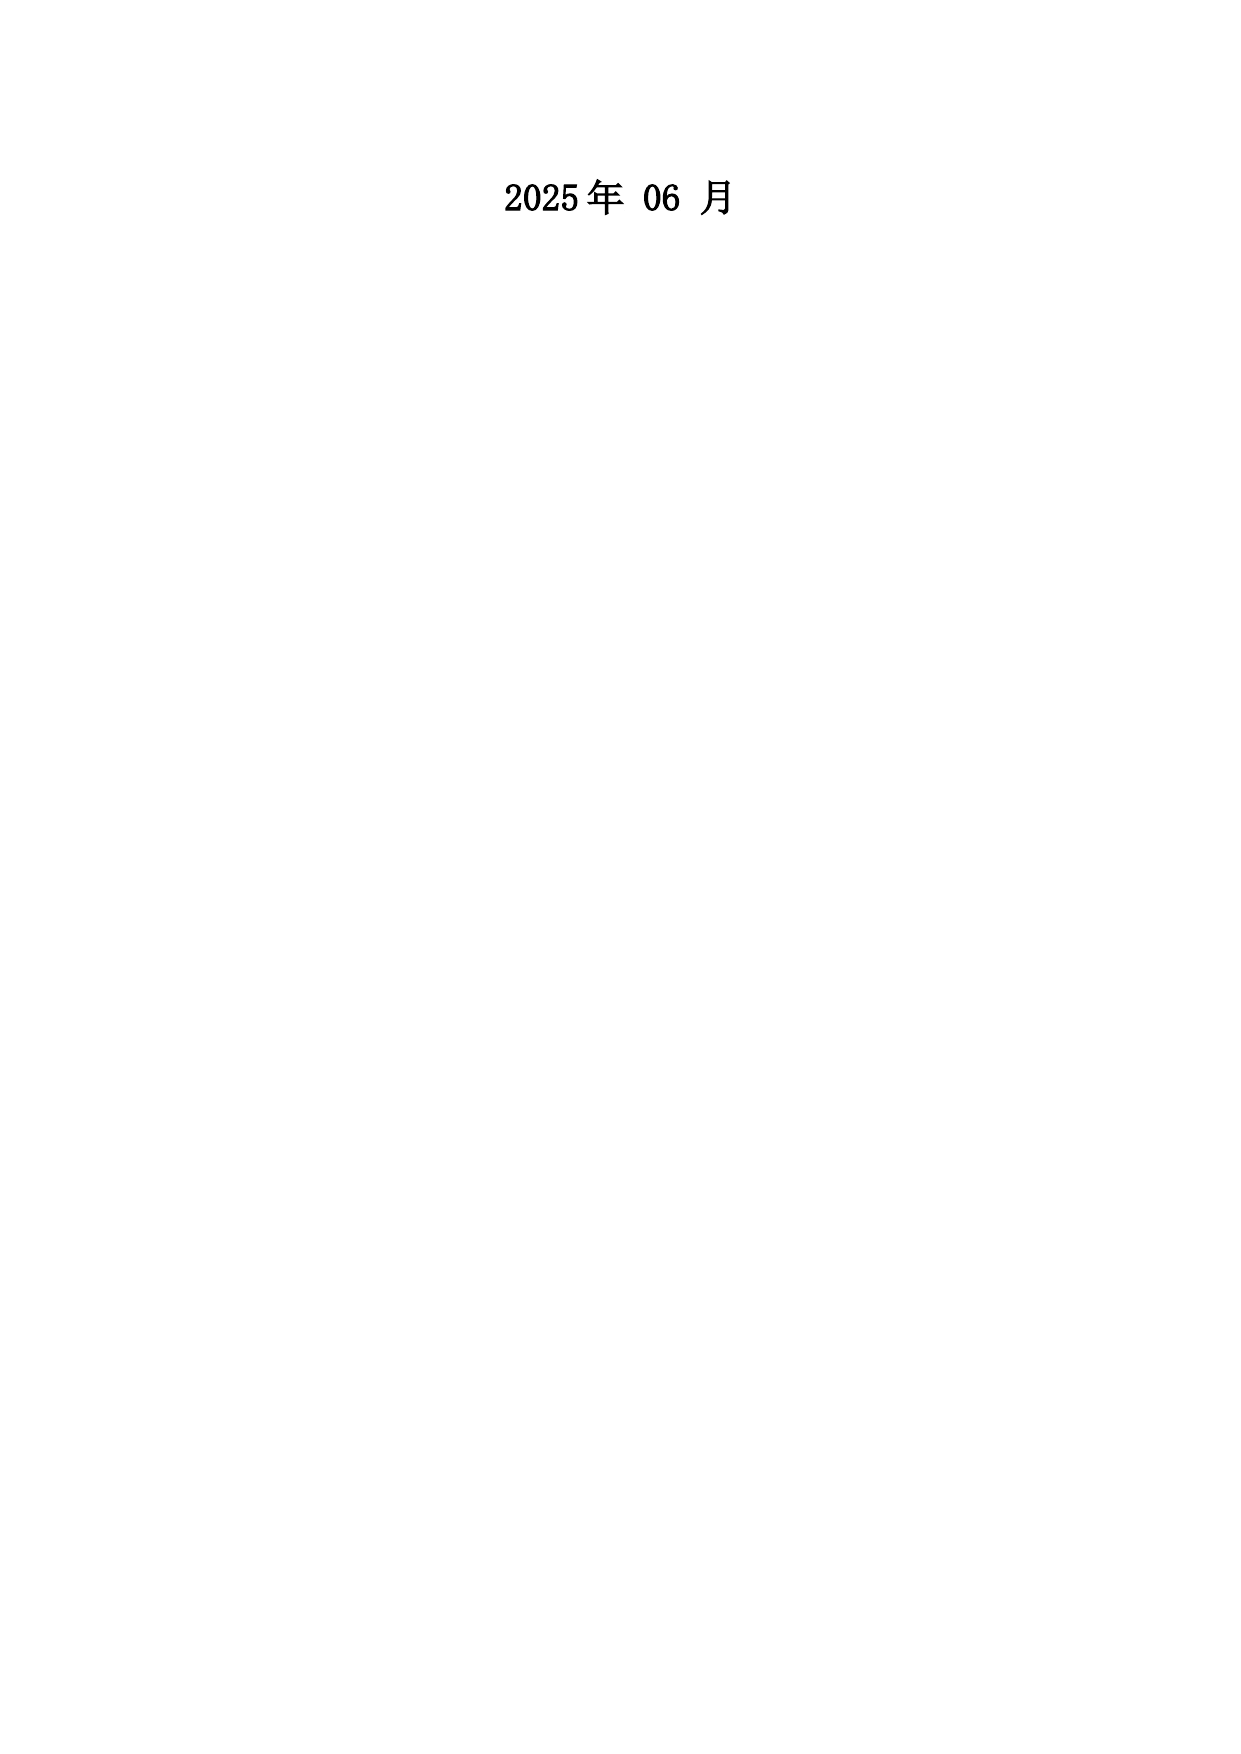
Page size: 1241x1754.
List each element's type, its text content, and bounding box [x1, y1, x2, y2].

text 2025年 06 月 [187, 162, 1053, 227]
